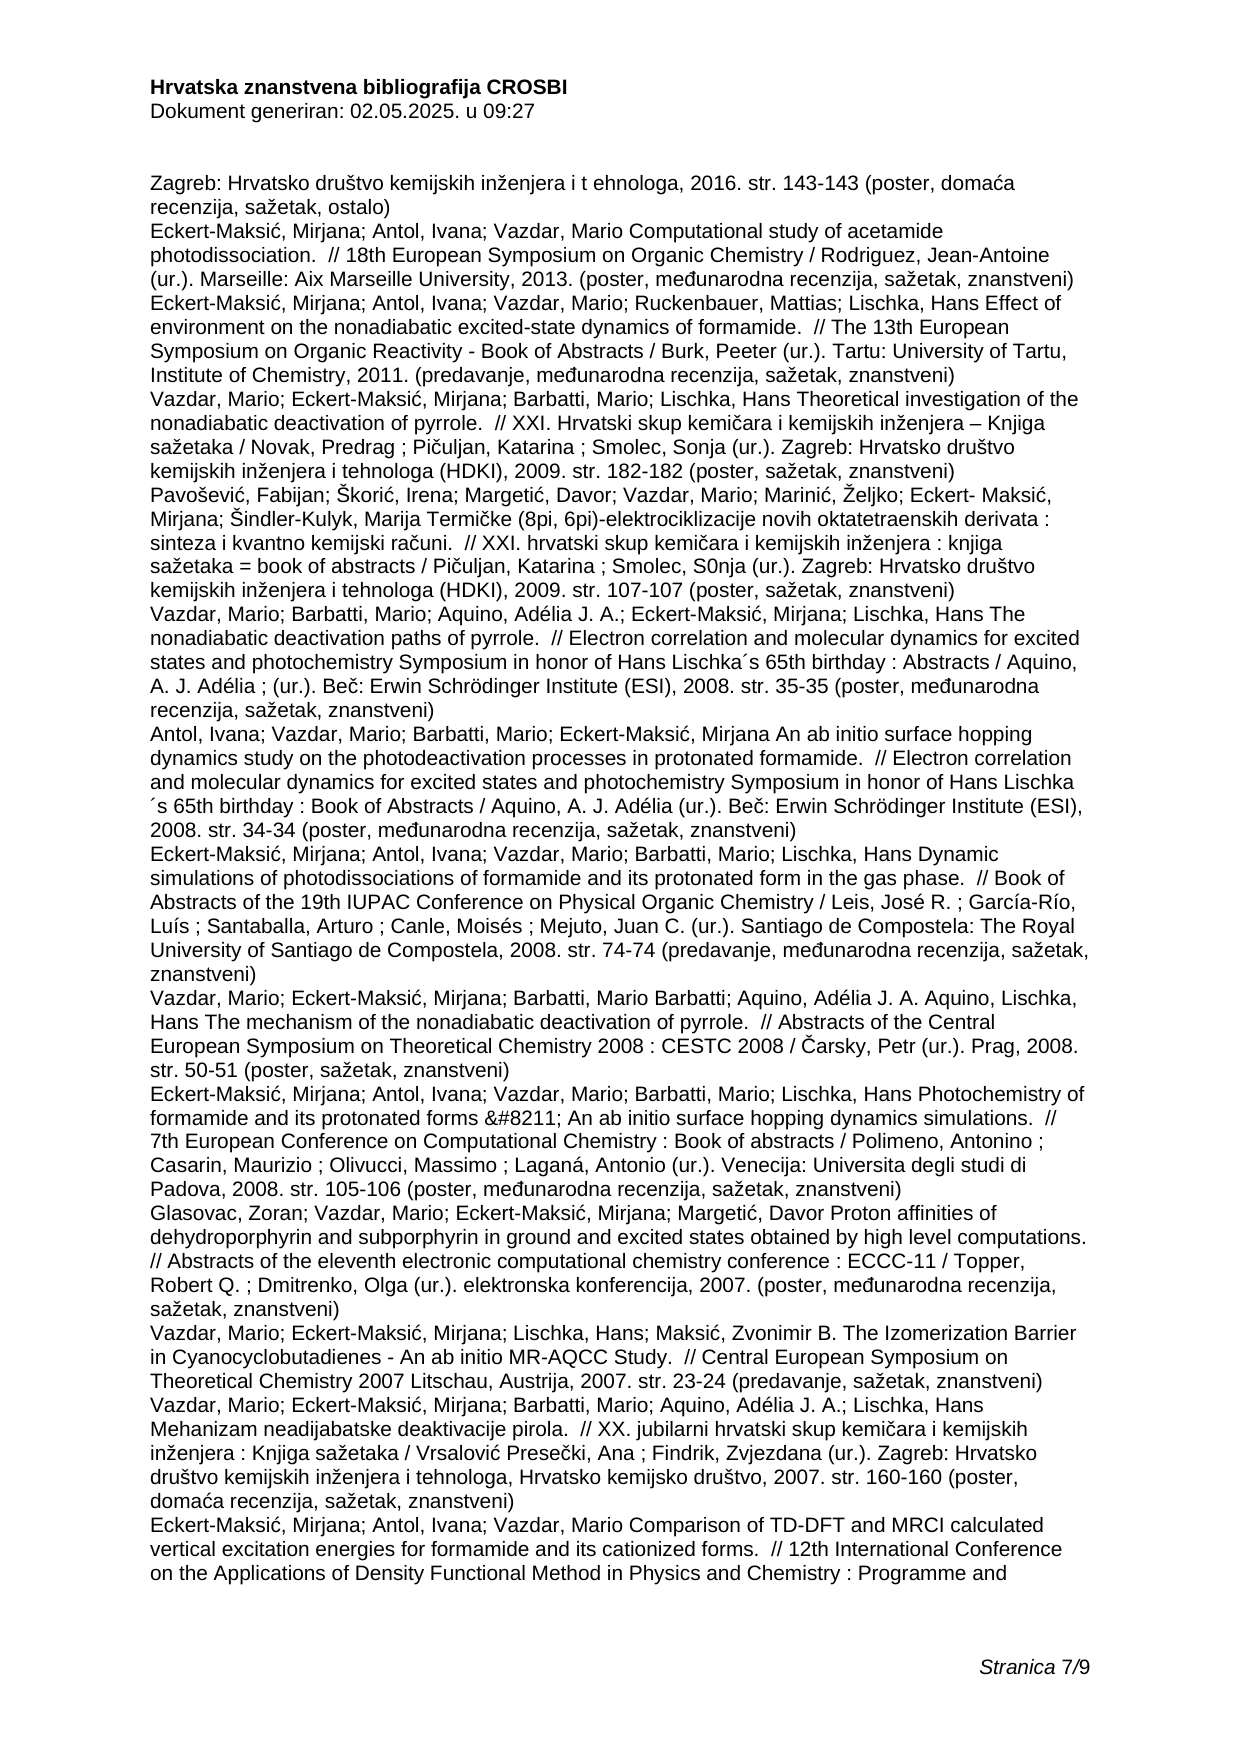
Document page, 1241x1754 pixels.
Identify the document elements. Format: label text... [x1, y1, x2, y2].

text Vazdar, Mario; Eckert-Maksić, Mirjana; Barbatti, Mario Barbatti; Aquino, Adélia J. A. Aquino, Lischka, Hans [150, 986, 1090, 1081]
text Eckert-Maksić, Mirjana; Antol, Ivana; Vazdar, Mario [150, 219, 1090, 291]
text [150, 171, 1090, 219]
text Vazdar, Mario; Barbatti, Mario; Aquino, Adélia J. A.; Eckert-Maksić, Mirjana; Lischka, Hans [150, 602, 1090, 722]
text Pavošević, Fabijan; Škorić, Irena; Margetić, Davor; Vazdar, Mario; Marinić, Željko; Eckert- Maksić, Mirjana; Šindler-Kulyk, Marija [150, 482, 1090, 602]
text Vazdar, Mario; Eckert-Maksić, Mirjana; Lischka, Hans; Maksić, Zvonimir B. [150, 1321, 1090, 1393]
text Eckert-Maksić, Mirjana; Antol, Ivana; Vazdar, Mario; Barbatti, Mario; Lischka, Hans [150, 1081, 1090, 1201]
text Vazdar, Mario; Eckert-Maksić, Mirjana; Barbatti, Mario; Lischka, Hans [150, 387, 1090, 482]
text Glasovac, Zoran; Vazdar, Mario; Eckert-Maksić, Mirjana; Margetić, Davor [150, 1201, 1090, 1321]
text Eckert-Maksić, Mirjana; Antol, Ivana; Vazdar, Mario; Barbatti, Mario; Lischka, Hans [150, 842, 1090, 986]
text Eckert-Maksić, Mirjana; Antol, Ivana; Vazdar, Mario; Ruckenbauer, Mattias; Lischka, Hans [150, 291, 1090, 387]
text Vazdar, Mario; Eckert-Maksić, Mirjana; Barbatti, Mario; Aquino, Adélia J. A.; Lischka, Hans [150, 1393, 1090, 1513]
text Antol, Ivana; Vazdar, Mario; Barbatti, Mario; Eckert-Maksić, Mirjana [150, 722, 1090, 842]
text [150, 1513, 1090, 1584]
